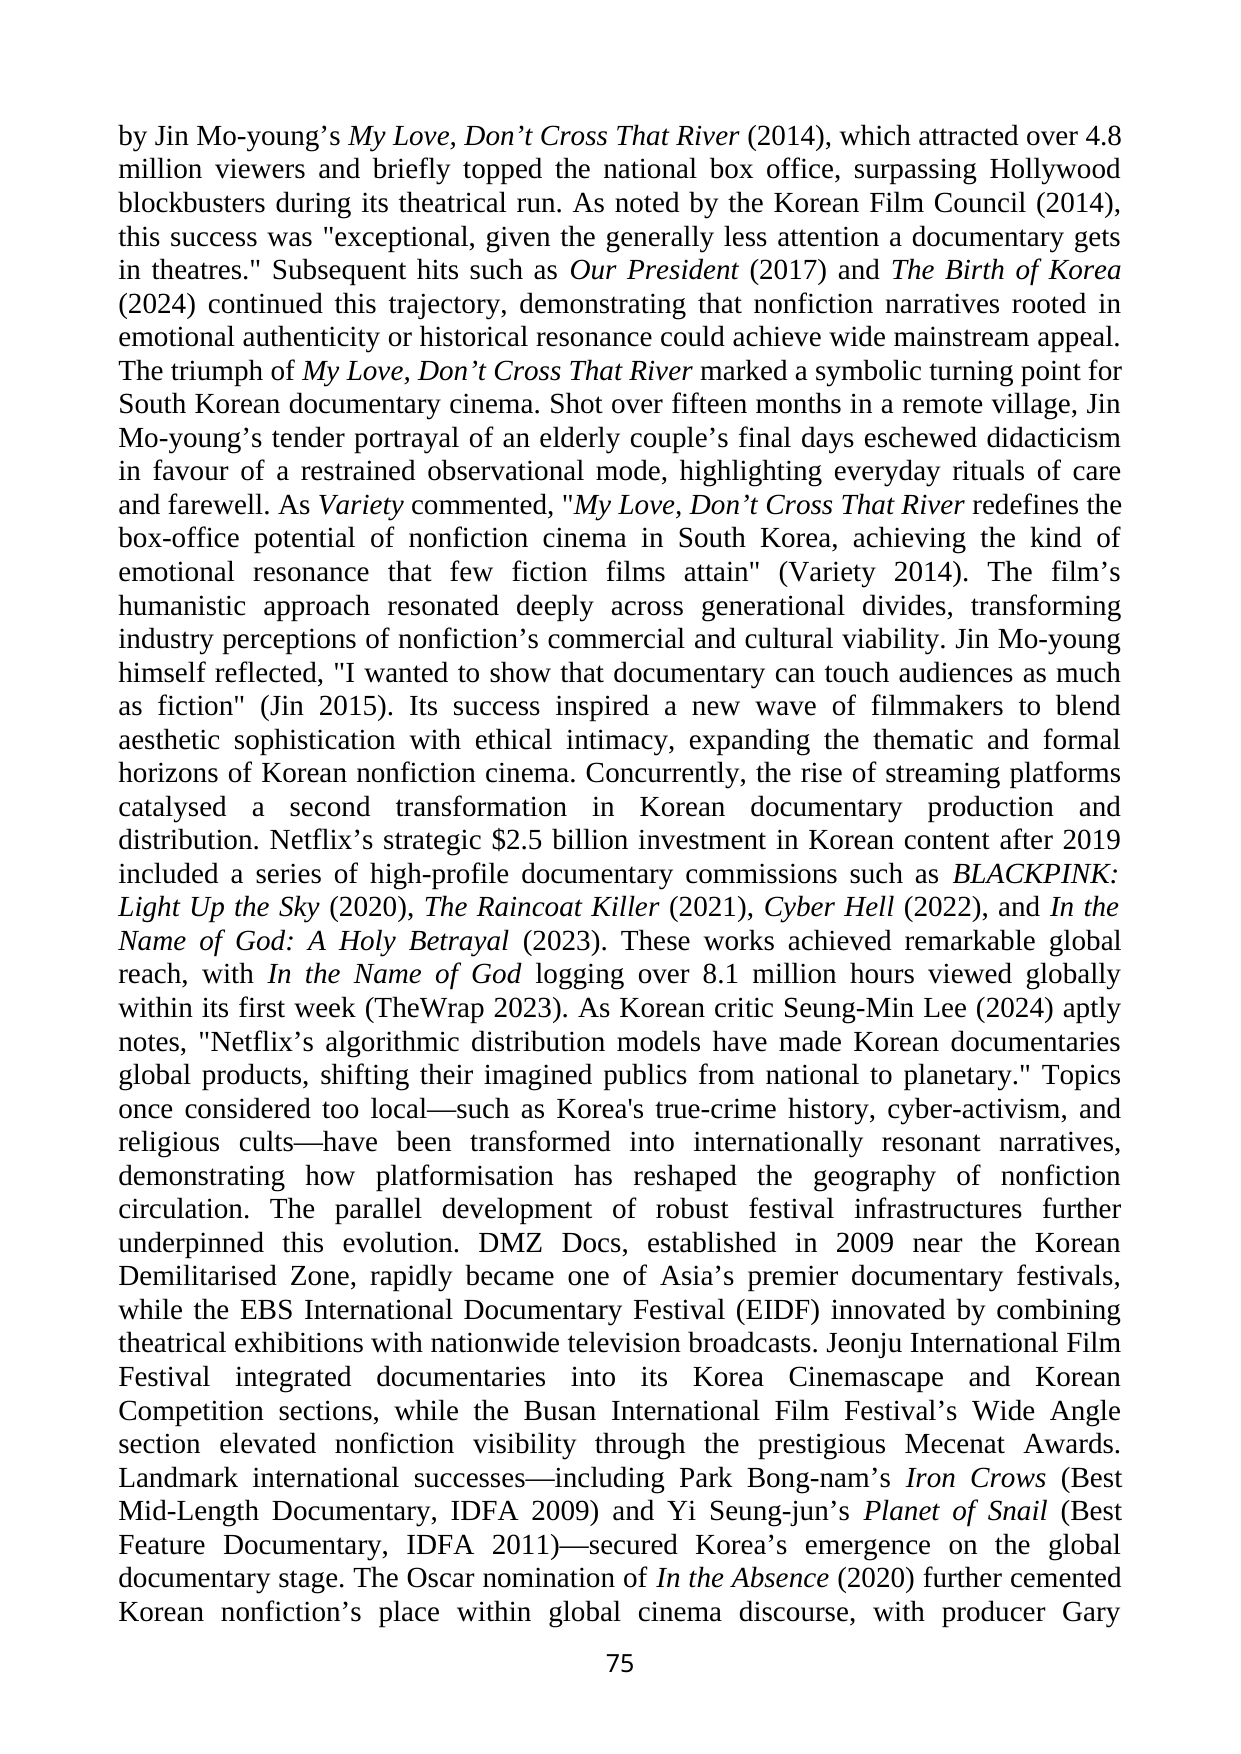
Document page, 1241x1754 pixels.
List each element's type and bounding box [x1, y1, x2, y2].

text [118, 118, 1122, 1627]
